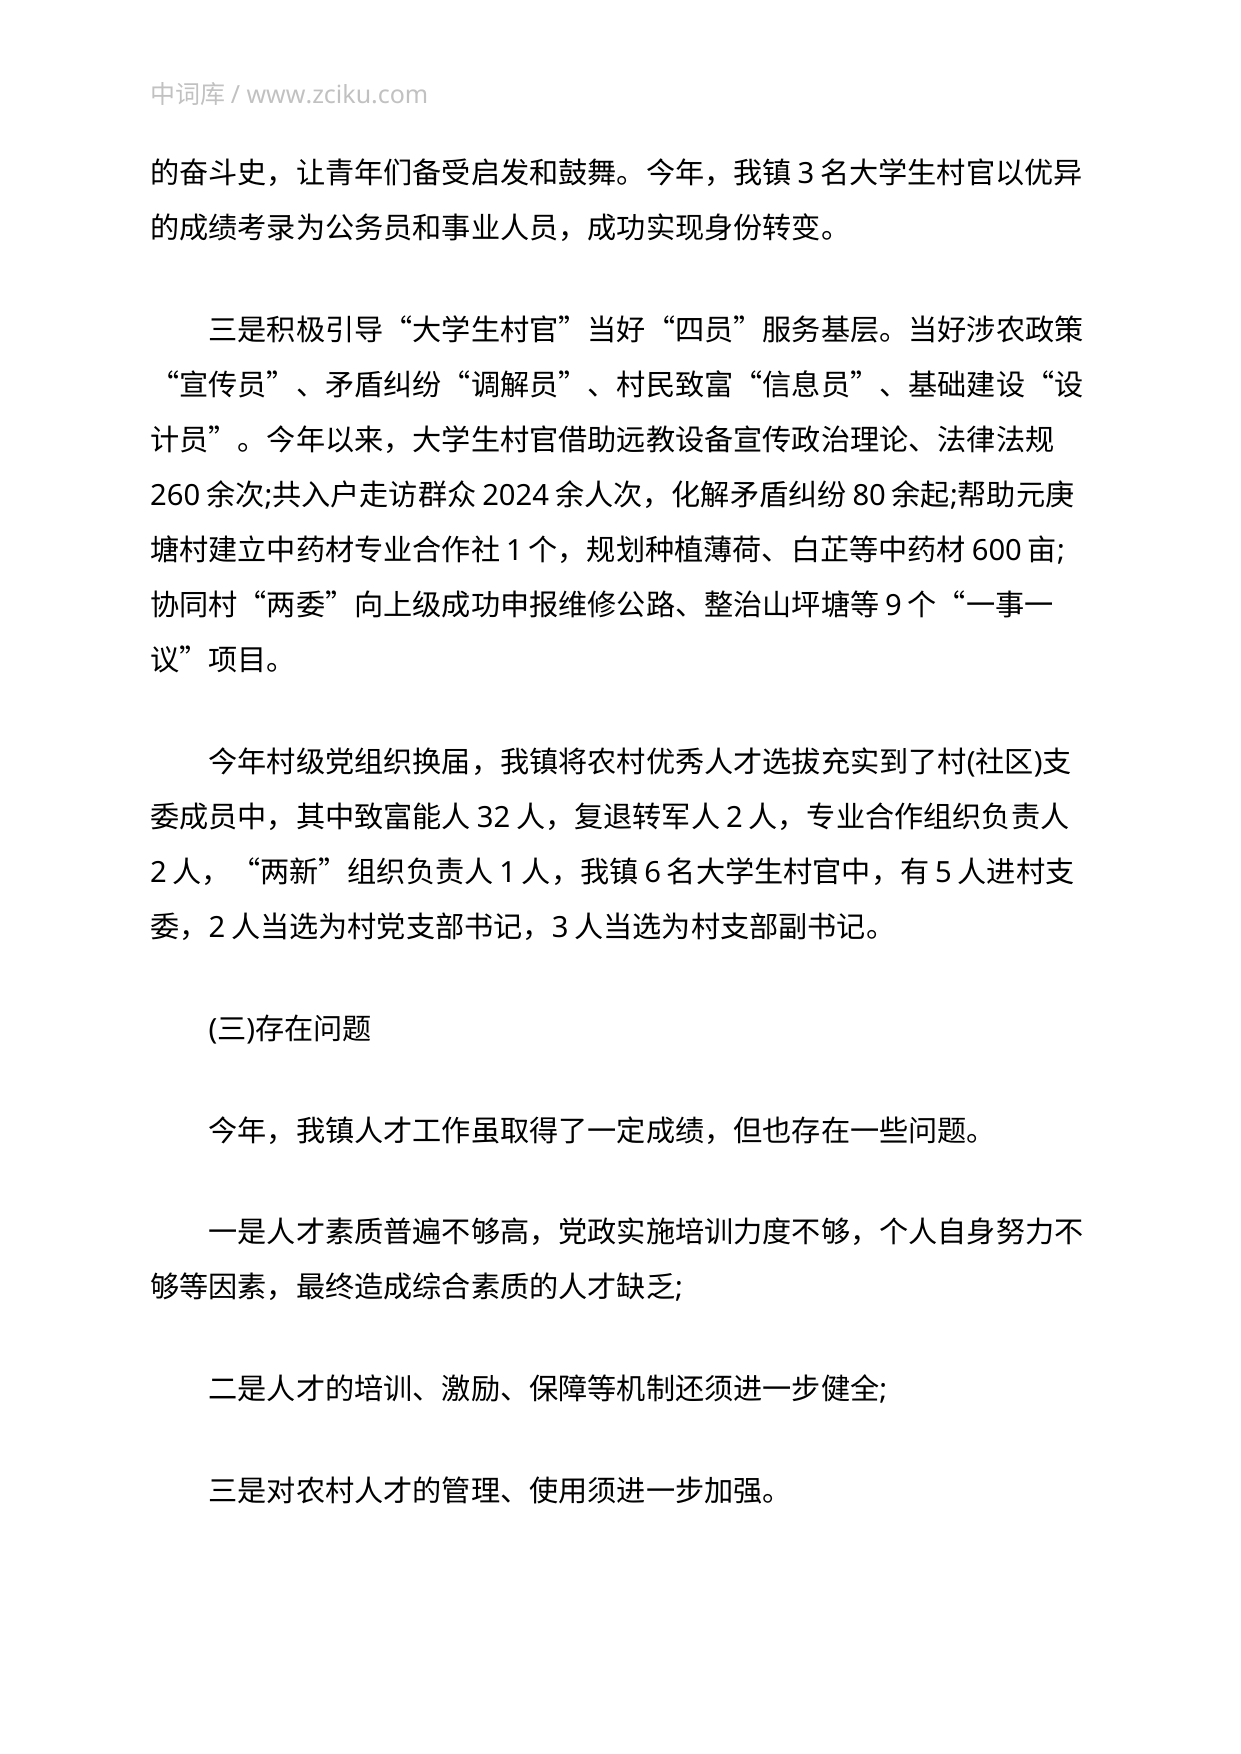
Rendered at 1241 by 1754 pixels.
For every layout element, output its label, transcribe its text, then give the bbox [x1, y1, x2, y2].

text 今年，我镇人才工作虽取得了一定成绩，但也存在一些问题。 [150, 1107, 1090, 1149]
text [150, 150, 1090, 247]
text 二是人才的培训、激励、保障等机制还须进一步健全; [150, 1366, 1090, 1408]
text (三)存在问题 [150, 1005, 1090, 1048]
text 三是对农村人才的管理、使用须进一步加强。 [150, 1468, 1090, 1510]
text 今年村级党组织换届，我镇将农村优秀人才选拔充实到了村(社区)支委成员中，其中致富能人32人，复退转军人2人，专业合作组织负责人2人，“两新”组织负责人1人，我镇6名大学生村官中，有5人进村支委，2人当选为村党支部书记，3人当选为村支部副书记。 [150, 738, 1090, 946]
text 三是积极引导“大学生村官”当好“四员”服务基层。当好涉农政策“宣传员”、矛盾纠纷“调解员”、村民致富“信息员”、基础建设“设计员”。今年以来，大学生村官借助远教设备宣传政治理论、法律法规260余次;共入户走访群众2024余人次，化解矛盾纠纷80余起;帮助元庚塘村建立中药材专业合作社1个，规划种植薄荷、白芷等中药材600亩;协同村“两委”向上级成功申报维修公路、整治山坪塘等9个“一事一议”项目。 [150, 307, 1090, 679]
text 一是人才素质普遍不够高，党政实施培训力度不够，个人自身努力不够等因素，最终造成综合素质的人才缺乏; [150, 1209, 1090, 1306]
